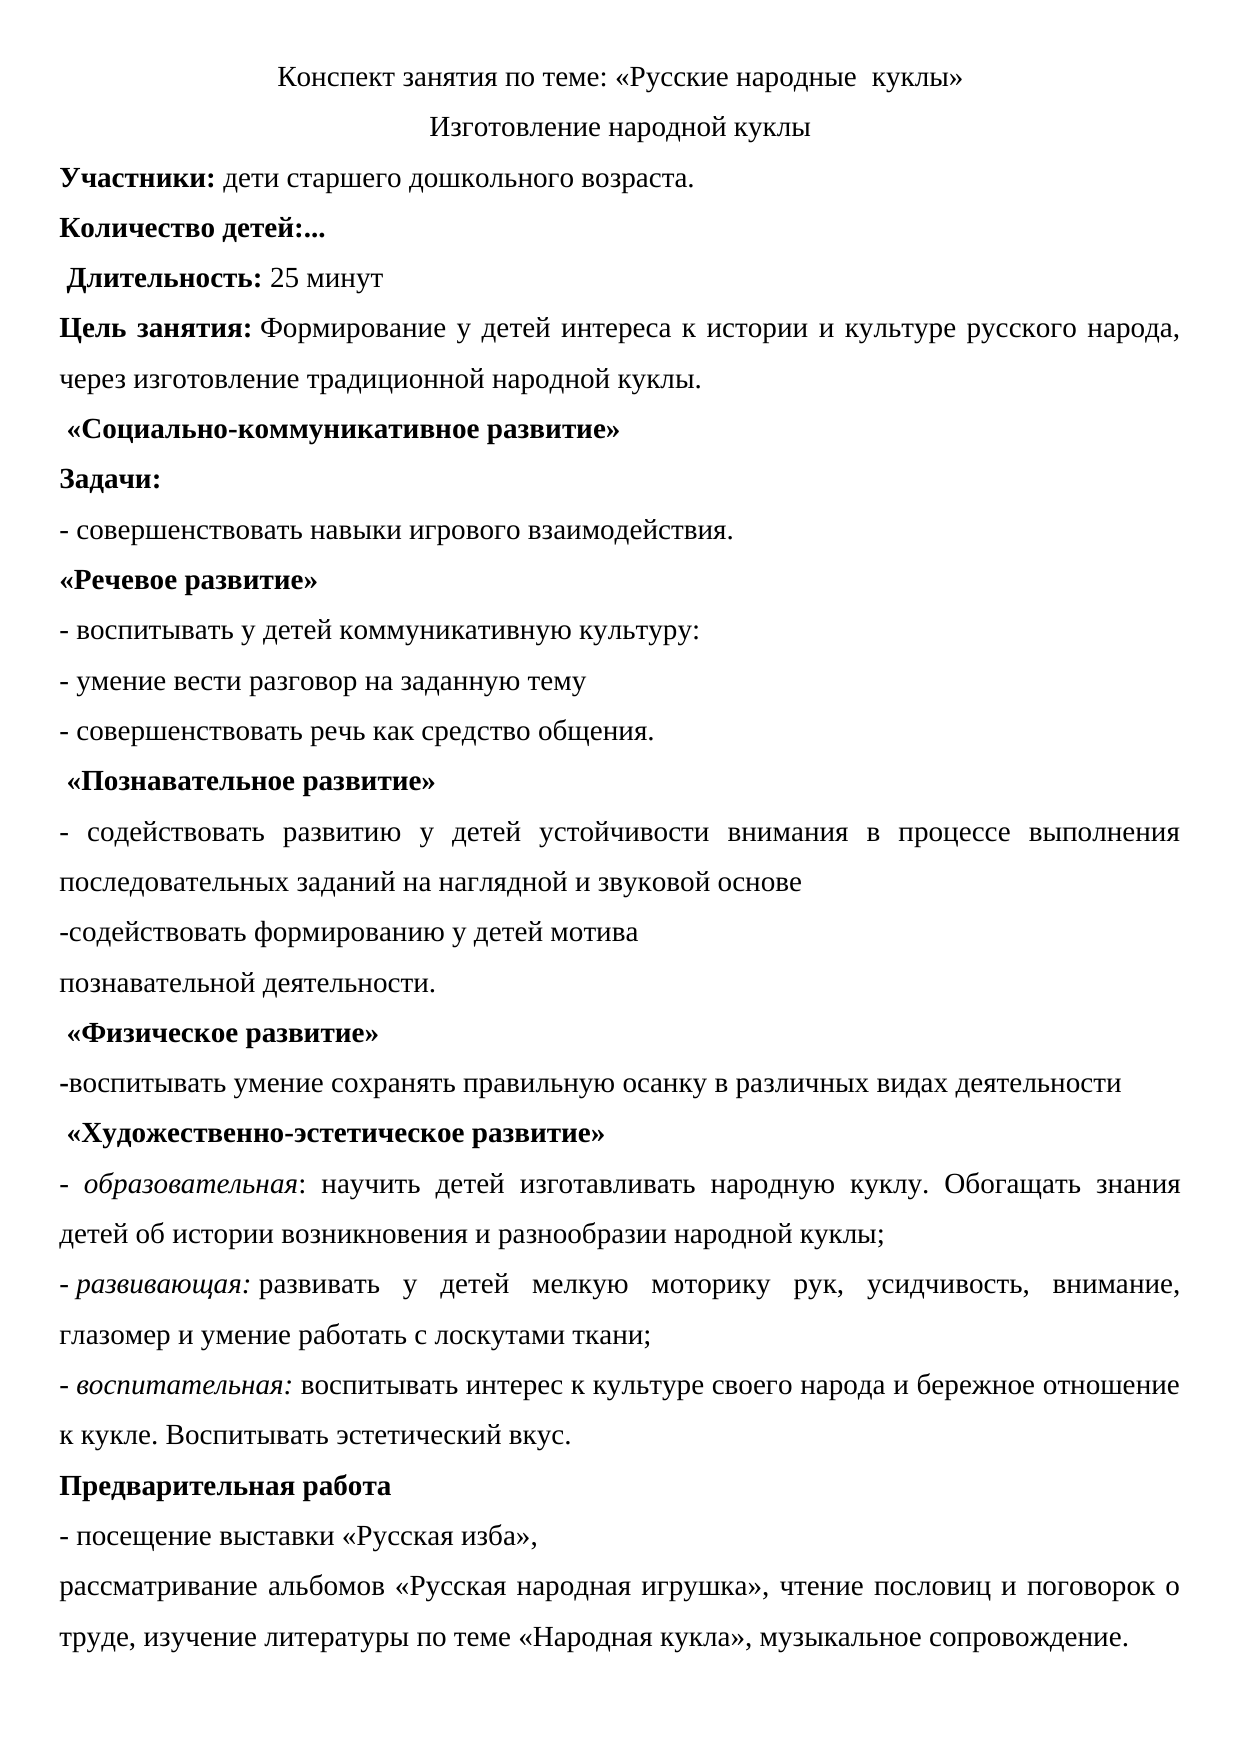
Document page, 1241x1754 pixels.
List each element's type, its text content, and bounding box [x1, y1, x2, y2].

text Участники: дети старшего дошкольного возраста. [59, 160, 1181, 193]
text «Художественно-эстетическое развитие» [59, 1116, 1181, 1149]
text Длительность: 25 минут [59, 260, 1181, 294]
text познавательной деятельности. [59, 965, 1181, 998]
text - умение вести разговор на заданную тему [59, 663, 1181, 696]
text «Речевое развитие» [59, 562, 1181, 596]
text - посещение выставки «Русская изба», [59, 1518, 1181, 1552]
text - воспитательная: воспитывать интерес к культуре своего народа и бережное отношение к кукле. Воспитывать эстетический вкус. [59, 1367, 1181, 1451]
text - совершенствовать речь как средство общения. [59, 713, 1181, 747]
text Конспект занятия по теме: «Русские народные куклы» [59, 59, 1181, 93]
text Предварительная работа [59, 1468, 1181, 1501]
text - воспитывать у детей коммуникативную культуру: [59, 612, 1181, 646]
text «Физическое развитие» [59, 1015, 1181, 1048]
text «Социально-коммуникативное развитие» [59, 411, 1181, 445]
text - развивающая: развивать у детей мелкую моторику рук, усидчивость, внимание, глазомер и умение работать с лоскутами ткани; [59, 1267, 1181, 1350]
text «Познавательное развитие» [59, 763, 1181, 797]
text Цель занятия: Формирование у детей интереса к истории и культуре русского народа, через изготовление традиционной народной куклы. [59, 311, 1181, 394]
text - содействовать развитию у детей устойчивости внимания в процессе выполнения последовательных заданий на наглядной и звуковой основе [59, 814, 1181, 898]
text Задачи: [59, 462, 1181, 495]
text Количество детей:... [59, 210, 1181, 243]
text Изготовление народной куклы [59, 109, 1181, 143]
text - совершенствовать навыки игрового взаимодействия. [59, 512, 1181, 545]
text -содействовать формированию у детей мотива [59, 914, 1181, 948]
text - образовательная: научить детей изготавливать народную куклу. Обогащать знания детей об истории возникновения и разнообразии народной куклы; [59, 1166, 1181, 1250]
text -воспитывать умение сохранять правильную осанку в различных видах деятельности [59, 1065, 1181, 1099]
text рассматривание альбомов «Русская народная игрушка», чтение пословиц и поговорок о труде, изучение литературы по теме «Народная кукла», музыкальное сопровождение. [59, 1568, 1181, 1652]
